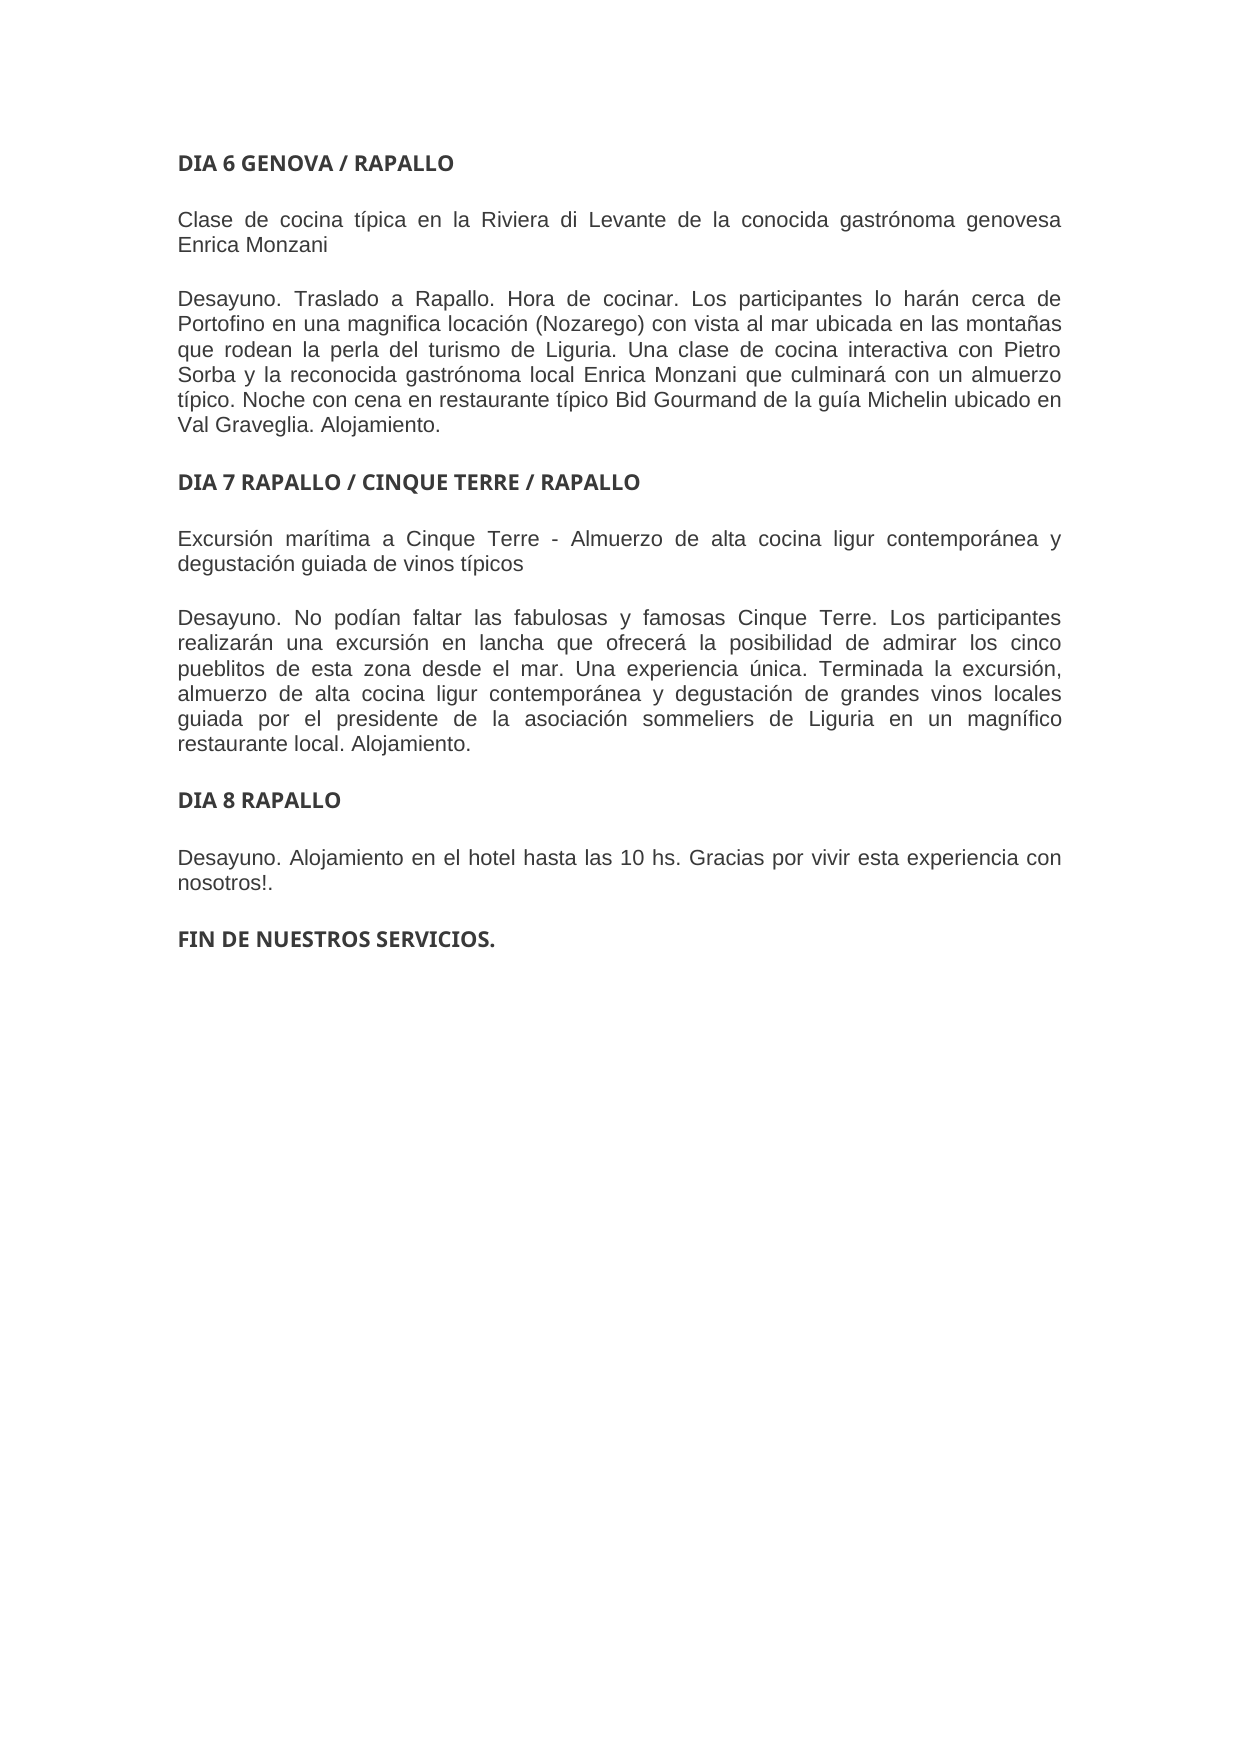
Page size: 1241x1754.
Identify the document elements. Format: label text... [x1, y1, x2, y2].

text DIA 8 RAPALLO [177, 786, 1063, 815]
text Desayuno. Traslado a Rapallo. Hora de cocinar. Los participantes lo harán cerca de Portofino en una magnifica locación (Nozarego) con vista al mar ubicada en las montañas que rodean la perla del turismo de Liguria. Una clase de cocina interactiva con Pietro Sorba y la reconocida gastrónoma local Enrica Monzani que culminará con un almuerzo típico. Noche con cena en restaurante típico Bid Gourmand de la guía Michelin ubicado en Val Graveglia. Alojamiento. [177, 286, 1063, 437]
text Desayuno. Alojamiento en el hotel hasta las 10 hs. Gracias por vivir esta experiencia con nosotros!. [177, 844, 1063, 895]
text Excursión marítima a Cinque Terre - Almuerzo de alta cocina ligur contemporánea y degustación guiada de vinos típicos [177, 526, 1063, 576]
text FIN DE NUESTROS SERVICIOS. [177, 924, 1063, 954]
text Desayuno. No podían faltar las fabulosas y famosas Cinque Terre. Los participantes realizarán una excursión en lancha que ofrecerá la posibilidad de admirar los cinco pueblitos de esta zona desde el mar. Una experiencia única. Terminada la excursión, almuerzo de alta cocina ligur contemporánea y degustación de grandes vinos locales guiada por el presidente de la asociación sommeliers de Liguria en un magnífico restaurante local. Alojamiento. [177, 605, 1063, 756]
text DIA 7 RAPALLO / CINQUE TERRE / RAPALLO [177, 467, 1063, 496]
text DIA 6 GENOVA / RAPALLO [177, 148, 1063, 177]
text Clase de cocina típica en la Riviera di Levante de la conocida gastrónoma genovesa Enrica Monzani [177, 207, 1063, 257]
